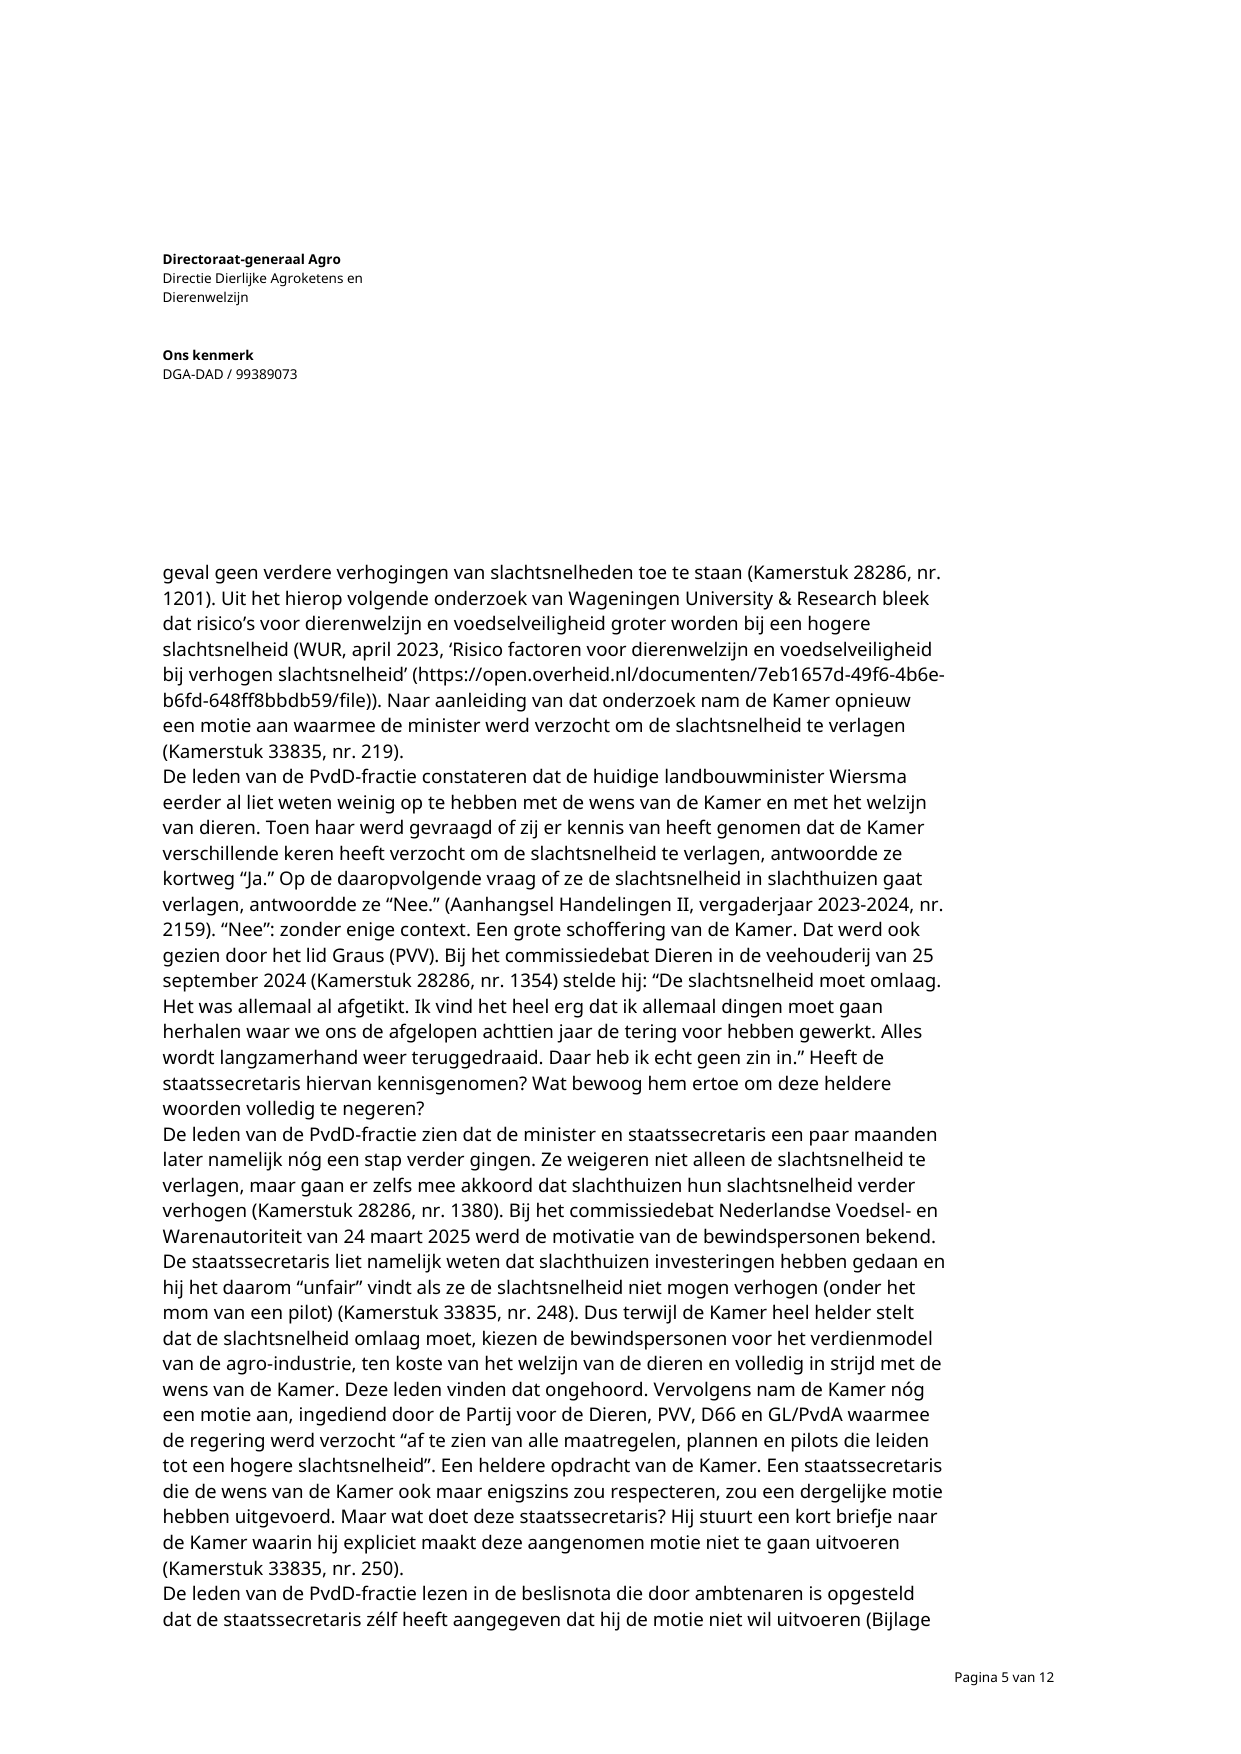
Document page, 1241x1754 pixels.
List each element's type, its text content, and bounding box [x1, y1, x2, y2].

text De leden van de PvdD-fractie lezen in de beslisnota die door ambtenaren is opgesteld dat de staatssecretaris zélf heeft aangegeven dat hij de motie niet wil uitvoeren (Bijlage 2025D19428; Kamerstuk 33835, nr. 242). Als een van de hoofdargumenten wordt genoemd dat de slachthuizen te maken hebben met concurrentie vanuit het buitenland. Dit bevestigt het beeld dat de staatssecretaris toestaat dat slachthuizen hun slachtsnelheid verhogen om zo het verdienmodel te beschermen. Kan de staatssecretaris dat bevestigen? [162, 1580, 947, 1631]
text De leden van de PvdD-fractie zien dat de minister en staatssecretaris een paar maanden later namelijk nóg een stap verder gingen. Ze weigeren niet alleen de slachtsnelheid te verlagen, maar gaan er zelfs mee akkoord dat slachthuizen hun slachtsnelheid verder verhogen (Kamerstuk 28286, nr. 1380). Bij het commissiedebat Nederlandse Voedsel- en Warenautoriteit van 24 maart 2025 werd de motivatie van de bewindspersonen bekend. De staatssecretaris liet namelijk weten dat slachthuizen investeringen hebben gedaan en hij het daarom “unfair” vindt als ze de slachtsnelheid niet mogen verhogen (onder het mom van een pilot) (Kamerstuk 33835, nr. 248). Dus terwijl de Kamer heel helder stelt dat de slachtsnelheid omlaag moet, kiezen de bewindspersonen voor het verdienmodel van de agro-industrie, ten koste van het welzijn van de dieren en volledig in strijd met de wens van de Kamer. Deze leden vinden dat ongehoord. Vervolgens nam de Kamer nóg een motie aan, ingediend door de Partij voor de Dieren, PVV, D66 en GL/PvdA waarmee de regering werd verzocht “af te zien van alle maatregelen, plannen en pilots die leiden tot een hogere slachtsnelheid”. Een heldere opdracht van de Kamer. Een staatssecretaris die de wens van de Kamer ook maar enigszins zou respecteren, zou een dergelijke motie hebben uitgevoerd. Maar wat doet deze staatssecretaris? Hij stuurt een kort briefje naar de Kamer waarin hij expliciet maakt deze aangenomen motie niet te gaan uitvoeren (Kamerstuk 33835, nr. 250). [162, 1121, 947, 1580]
text De leden van de PvdD-fractie constateren dat de huidige landbouwminister Wiersma eerder al liet weten weinig op te hebben met de wens van de Kamer en met het welzijn van dieren. Toen haar werd gevraagd of zij er kennis van heeft genomen dat de Kamer verschillende keren heeft verzocht om de slachtsnelheid te verlagen, antwoordde ze kortweg “Ja.” Op de daaropvolgende vraag of ze de slachtsnelheid in slachthuizen gaat verlagen, antwoordde ze “Nee.” (Aanhangsel Handelingen II, vergaderjaar 2023-2024, nr. 2159). “Nee”: zonder enige context. Een grote schoffering van de Kamer. Dat werd ook gezien door het lid Graus (PVV). Bij het commissiedebat Dieren in de veehouderij van 25 september 2024 (Kamerstuk 28286, nr. 1354) stelde hij: “De slachtsnelheid moet omlaag. Het was allemaal al afgetikt. Ik vind het heel erg dat ik allemaal dingen moet gaan herhalen waar we ons de afgelopen achttien jaar de tering voor hebben gewerkt. Alles wordt langzamerhand weer teruggedraaid. Daar heb ik echt geen zin in.” Heeft de staatssecretaris hiervan kennisgenomen? Wat bewoog hem ertoe om deze heldere woorden volledig te negeren? [162, 764, 947, 1121]
text De leden van de PvdD-fractie wijzen erop dat de Kamer datzelfde jaar een motie aannam waarmee de regering werd verzocht om slachthuizen per direct op te dragen de slachtsnelheid te verlagen (Kamerstuk 28286, nr. 1118). De toenmalig minister besloot, ter uitvoering van deze motie en in afwachting van een uitgezet onderzoek, om in ieder geval geen verdere verhogingen van slachtsnelheden toe te staan (Kamerstuk 28286, nr. 1201). Uit het hierop volgende onderzoek van Wageningen University & Research bleek dat risico’s voor dierenwelzijn en voedselveiligheid groter worden bij een hogere slachtsnelheid (WUR, april 2023, ‘Risico factoren voor dierenwelzijn en voedselveiligheid bij verhogen slachtsnelheid’ (https://open.overheid.nl/documenten/7eb1657d-49f6-4b6e-b6fd-648ff8bbdb59/file)). Naar aanleiding van dat onderzoek nam de Kamer opnieuw een motie aan waarmee de minister werd verzocht om de slachtsnelheid te verlagen (Kamerstuk 33835, nr. 219). [162, 559, 947, 764]
